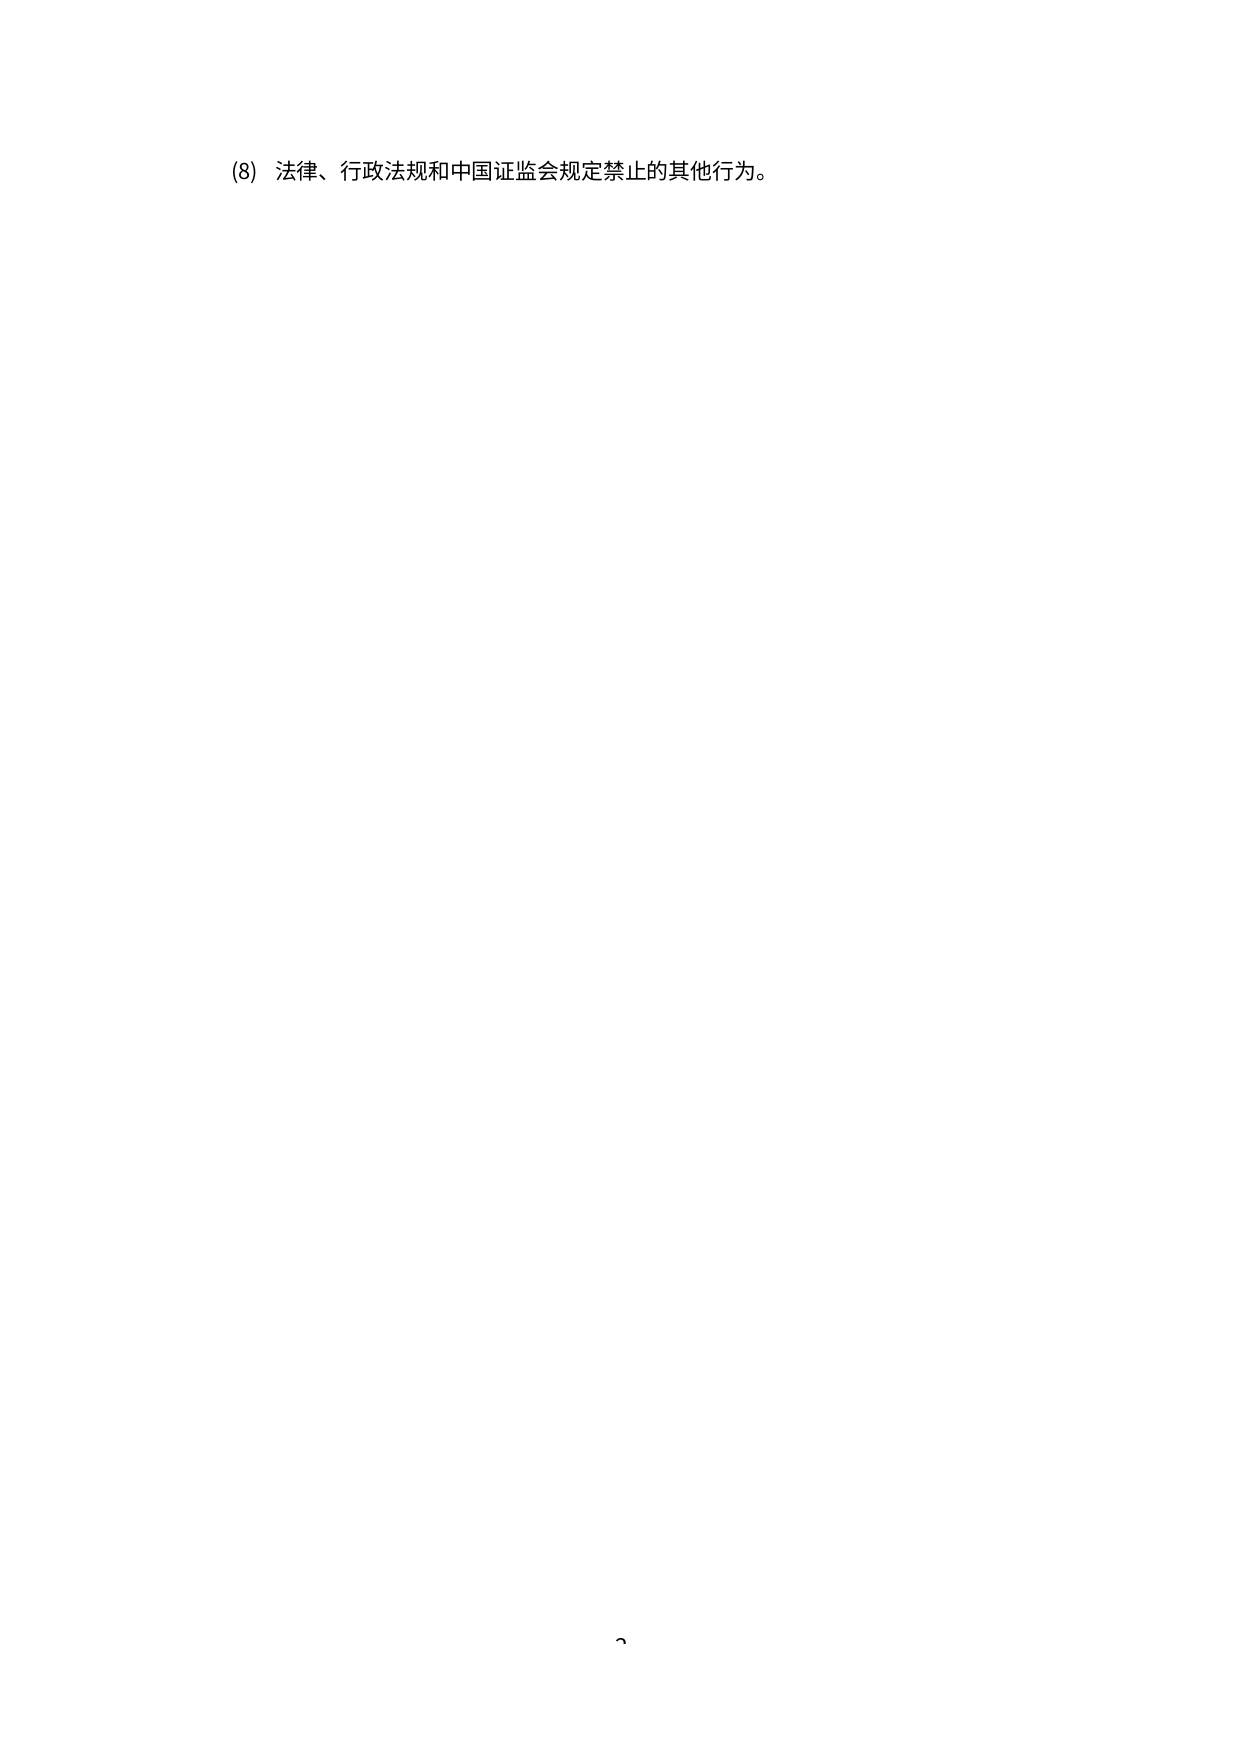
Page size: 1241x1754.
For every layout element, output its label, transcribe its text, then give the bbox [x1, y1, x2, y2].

list 法律、行政法规和中国证监会规定禁止的其他行为。 [231, 154, 1096, 186]
